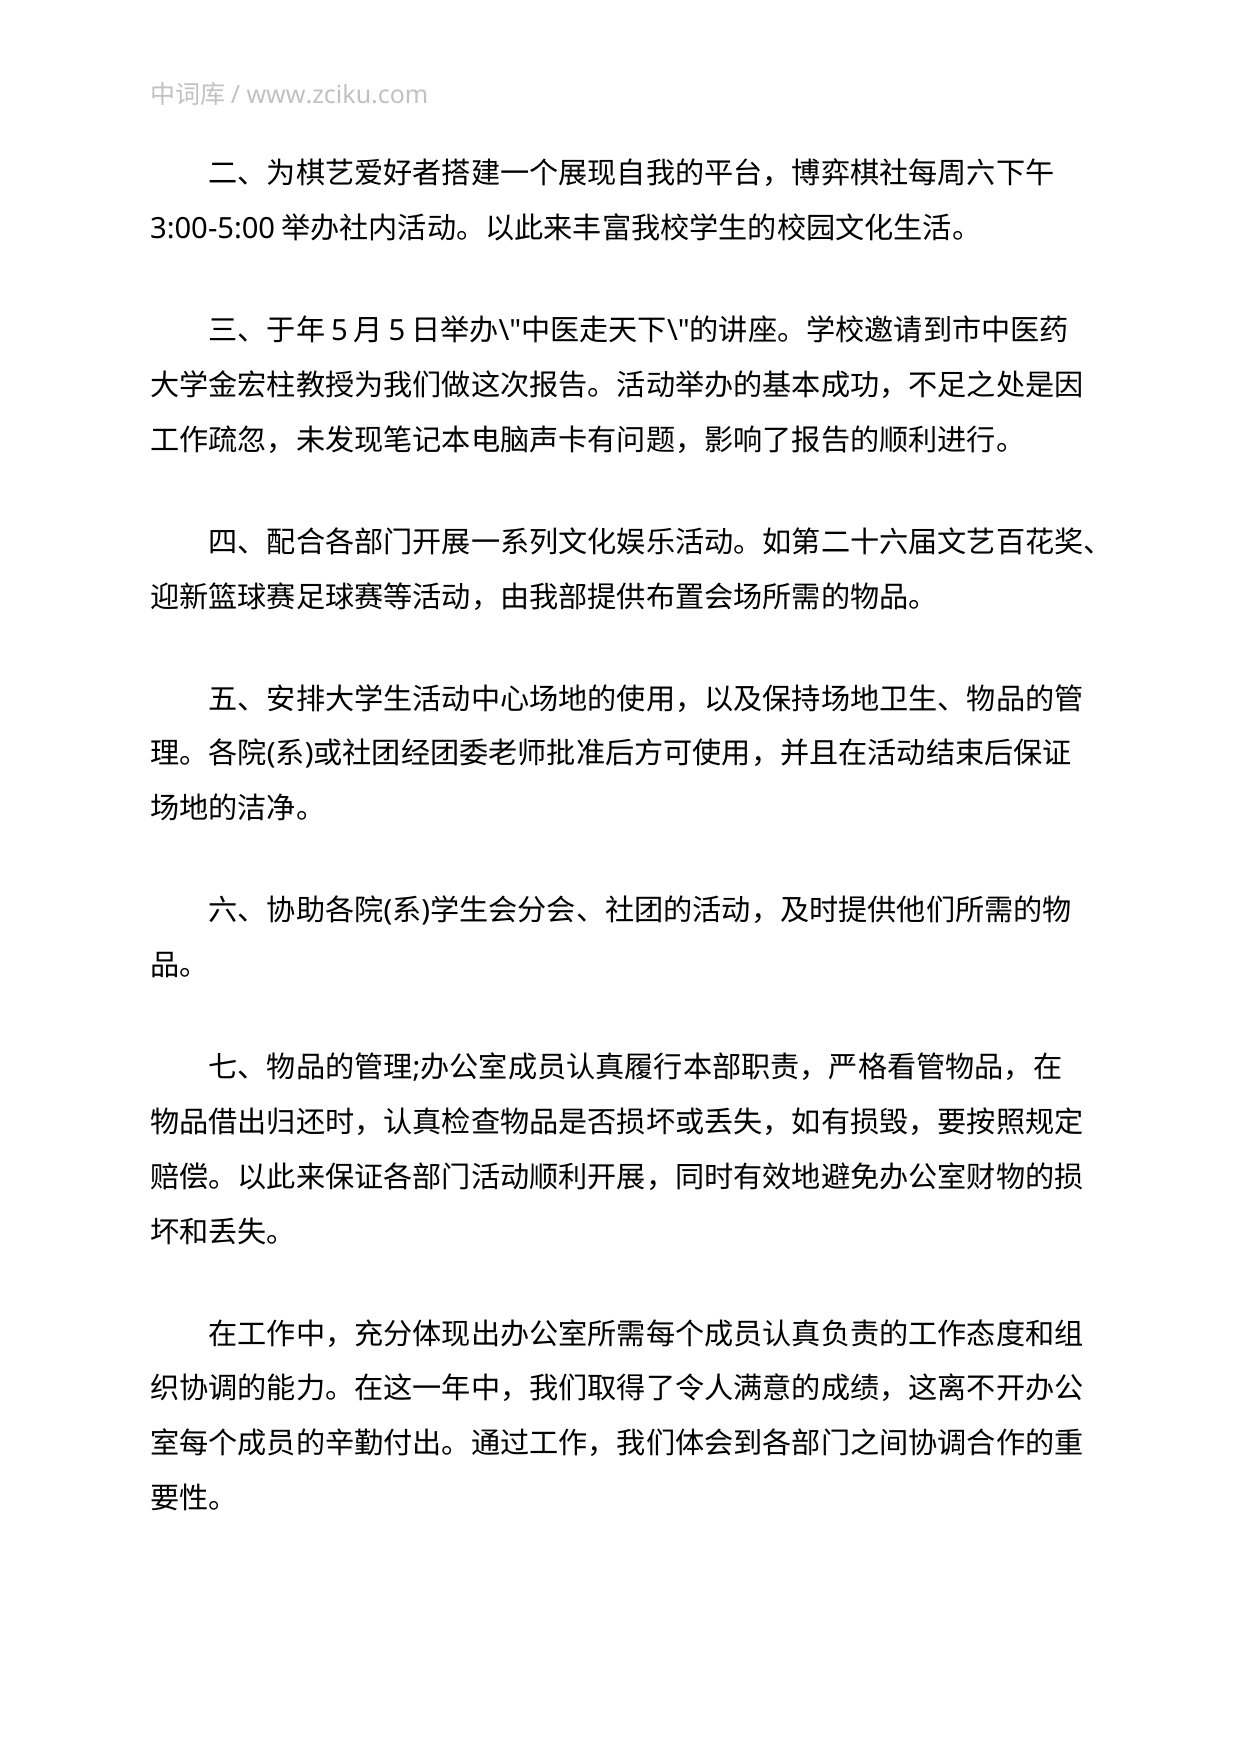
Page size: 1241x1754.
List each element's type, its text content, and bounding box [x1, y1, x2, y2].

text 四、配合各部门开展一系列文化娱乐活动。如第二十六届文艺百花奖、迎新篮球赛足球赛等活动，由我部提供布置会场所需的物品。 [150, 518, 1090, 616]
text 五、安排大学生活动中心场地的使用，以及保持场地卫生、物品的管理。各院(系)或社团经团委老师批准后方可使用，并且在活动结束后保证场地的洁净。 [150, 675, 1090, 827]
text 三、于年5月5日举办\"中医走天下\"的讲座。学校邀请到市中医药大学金宏柱教授为我们做这次报告。活动举办的基本成功，不足之处是因工作疏忽，未发现笔记本电脑声卡有问题，影响了报告的顺利进行。 [150, 307, 1090, 459]
text 二、为棋艺爱好者搭建一个展现自我的平台，博弈棋社每周六下午3:00-5:00举办社内活动。以此来丰富我校学生的校园文化生活。 [150, 150, 1090, 247]
text 六、协助各院(系)学生会分会、社团的活动，及时提供他们所需的物品。 [150, 887, 1090, 984]
text 在工作中，充分体现出办公室所需每个成员认真负责的工作态度和组织协调的能力。在这一年中，我们取得了令人满意的成绩，这离不开办公室每个成员的辛勤付出。通过工作，我们体会到各部门之间协调合作的重要性。 [150, 1310, 1090, 1517]
text 七、物品的管理;办公室成员认真履行本部职责，严格看管物品，在物品借出归还时，认真检查物品是否损坏或丢失，如有损毁，要按照规定赔偿。以此来保证各部门活动顺利开展，同时有效地避免办公室财物的损坏和丢失。 [150, 1044, 1090, 1251]
